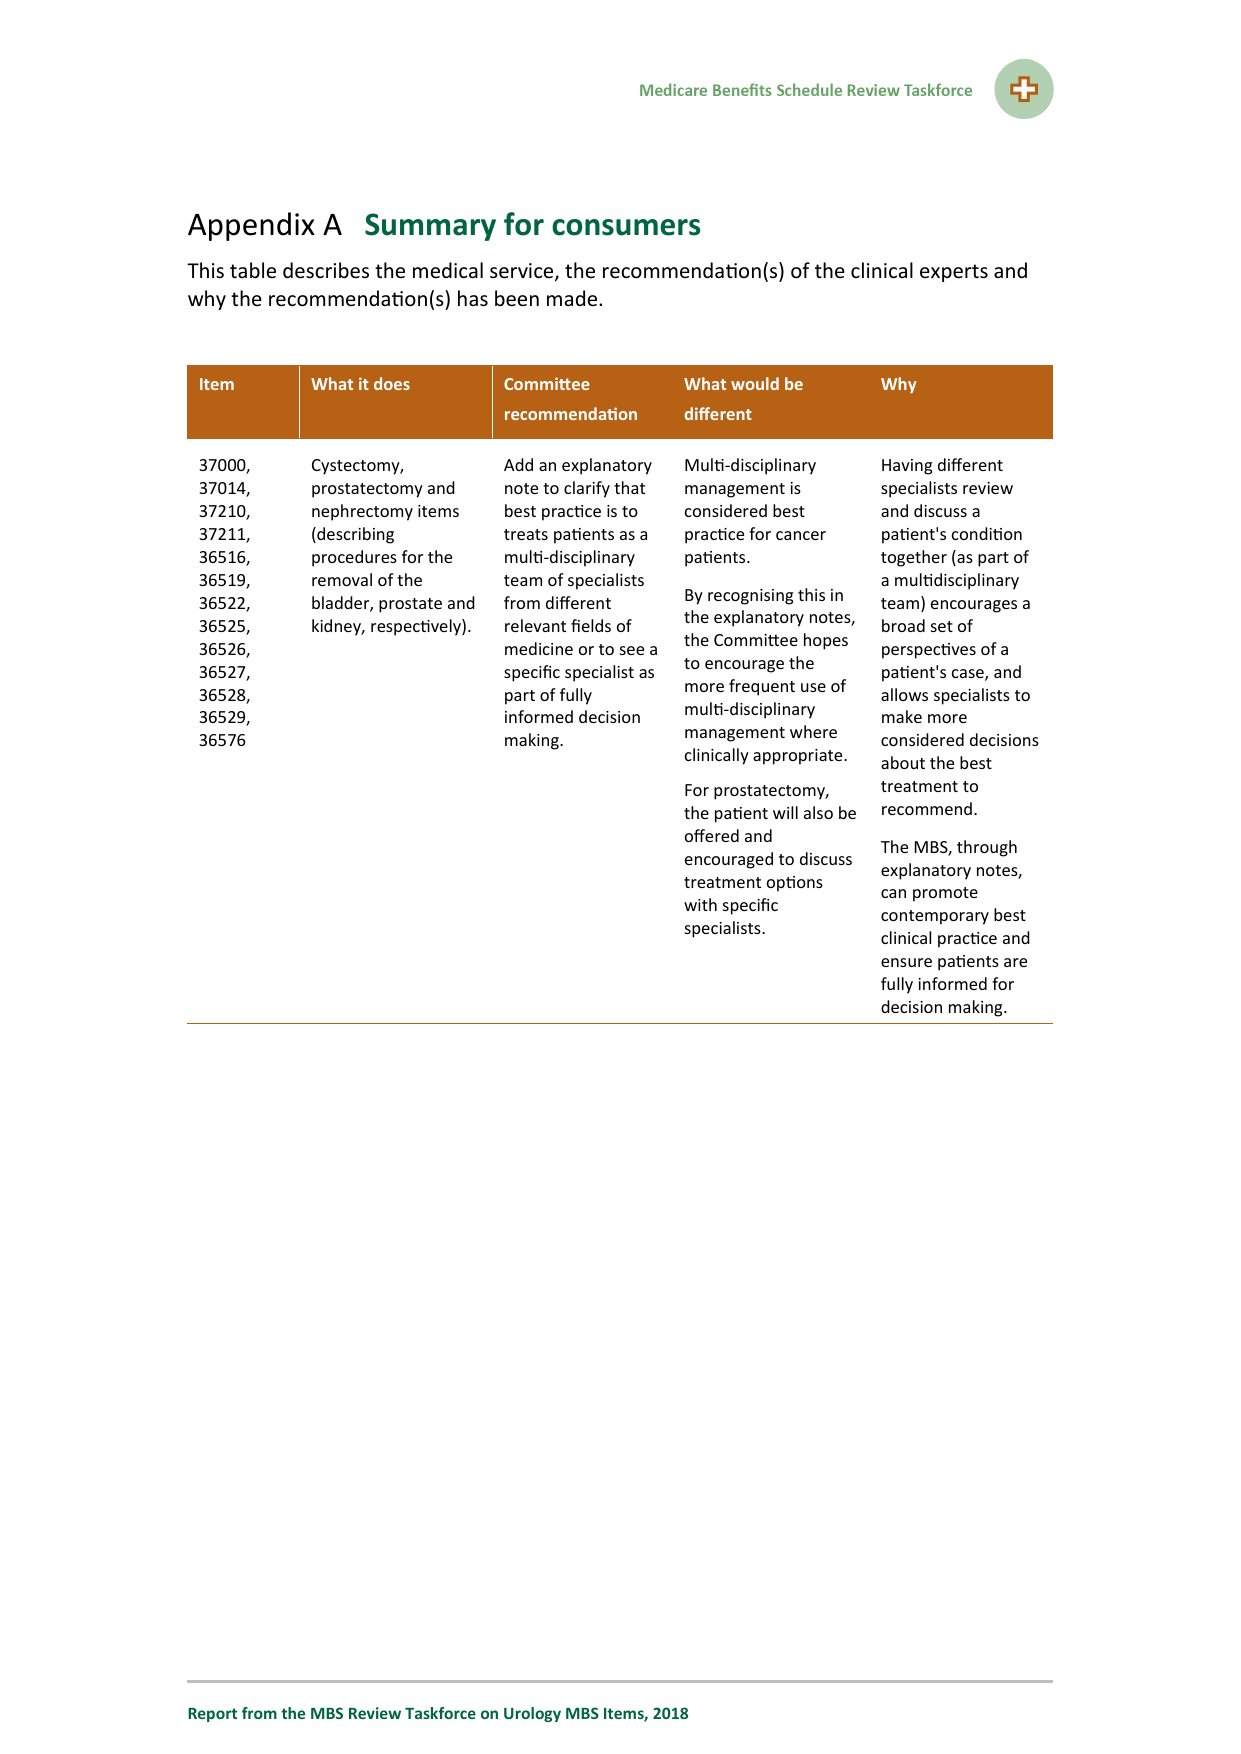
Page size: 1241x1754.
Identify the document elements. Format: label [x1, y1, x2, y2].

picture [0, 0, 1241, 121]
